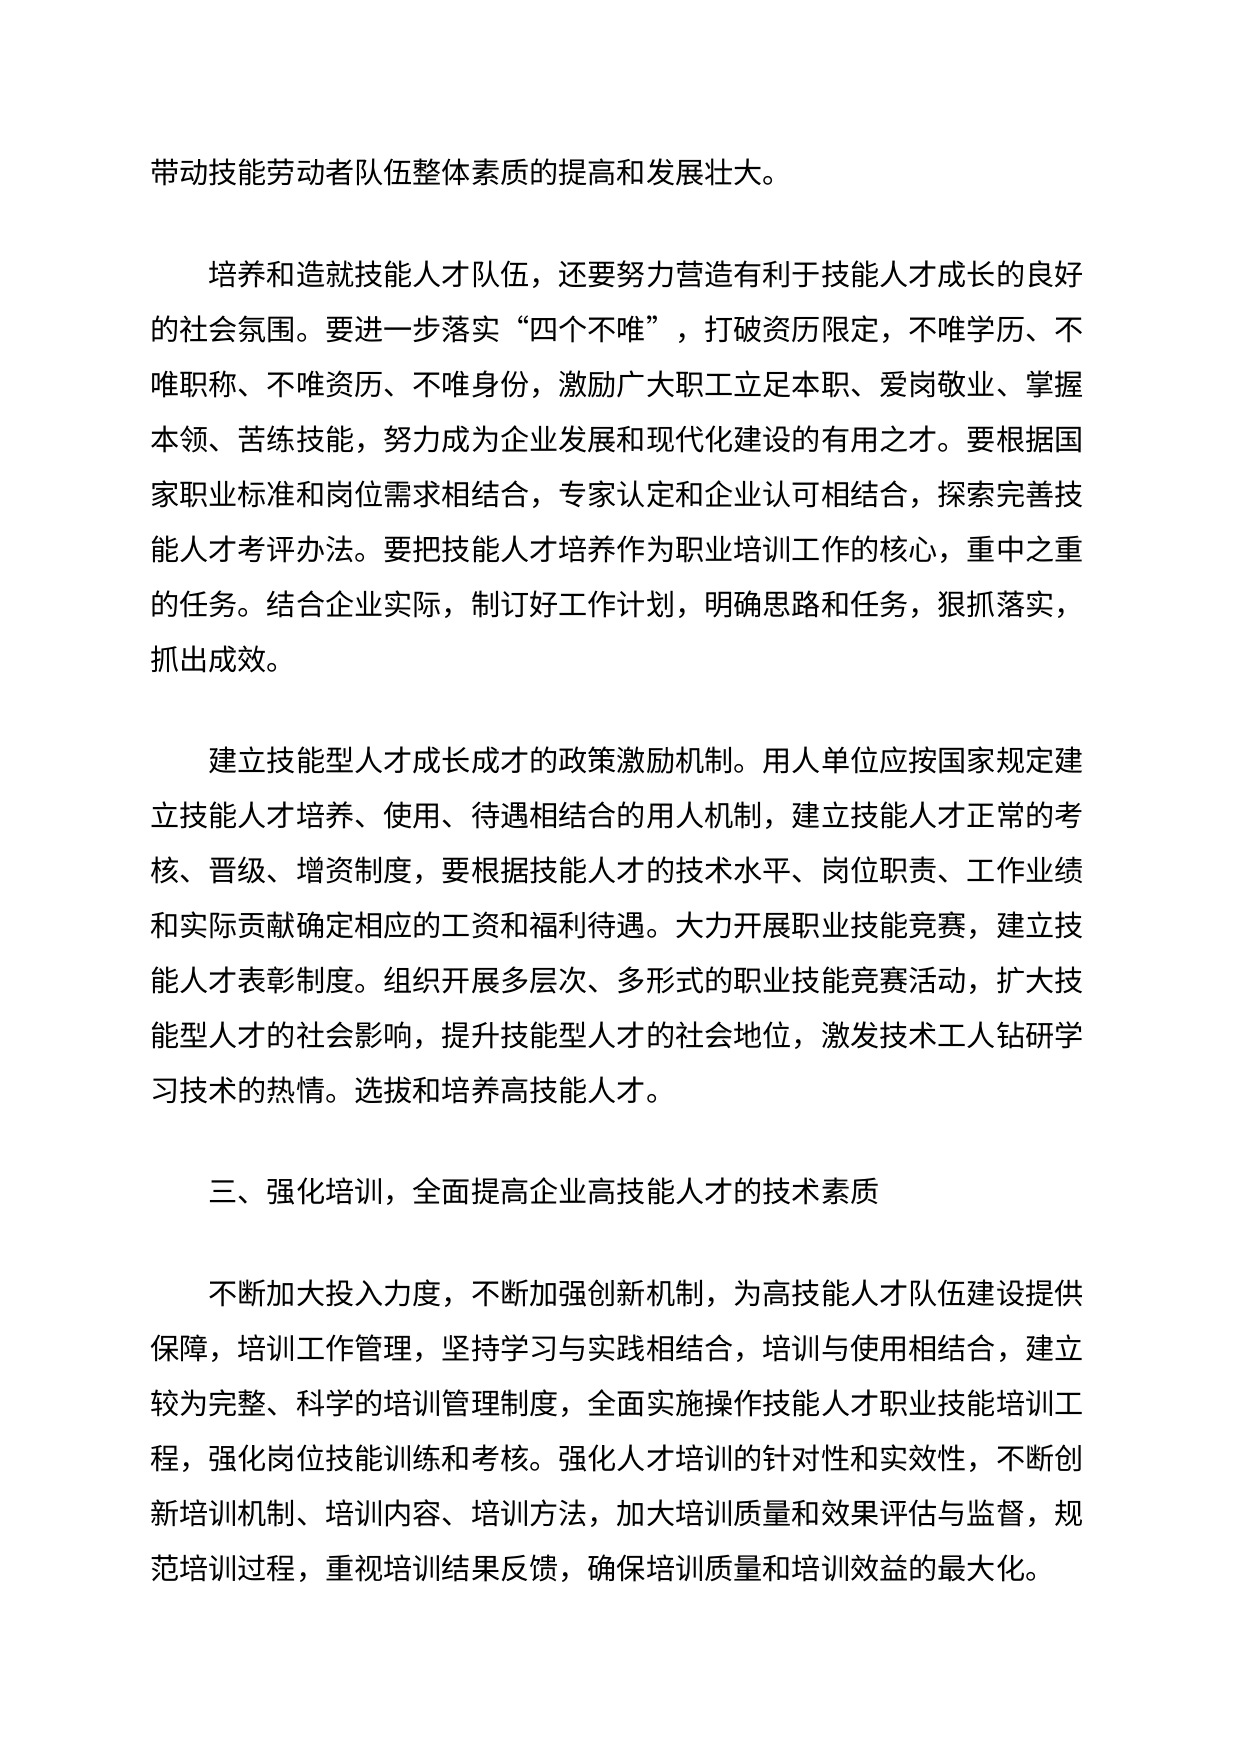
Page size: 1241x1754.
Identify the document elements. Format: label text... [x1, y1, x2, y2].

text 建立技能型人才成长成才的政策激励机制。用人单位应按国家规定建立技能人才培养、使用、待遇相结合的用人机制，建立技能人才正常的考核、晋级、增资制度，要根据技能人才的技术水平、岗位职责、工作业绩和实际贡献确定相应的工资和福利待遇。大力开展职业技能竞赛，建立技能人才表彰制度。组织开展多层次、多形式的职业技能竞赛活动，扩大技能型人才的社会影响，提升技能型人才的社会地位，激发技术工人钻研学习技术的热情。选拔和培养高技能人才。 [150, 738, 1090, 1109]
text 培养和造就技能人才队伍，还要努力营造有利于技能人才成长的良好的社会氛围。要进一步落实“四个不唯”，打破资历限定，不唯学历、不唯职称、不唯资历、不唯身份，激励广大职工立足本职、爱岗敬业、掌握本领、苦练技能，努力成为企业发展和现代化建设的有用之才。要根据国家职业标准和岗位需求相结合，专家认定和企业认可相结合，探索完善技能人才考评办法。要把技能人才培养作为职业培训工作的核心，重中之重的任务。结合企业实际，制订好工作计划，明确思路和任务，狠抓落实，抓出成效。 [150, 252, 1090, 678]
text 三、强化培训，全面提高企业高技能人才的技术素质 [150, 1169, 1090, 1211]
text 不断加大投入力度，不断加强创新机制，为高技能人才队伍建设提供保障，培训工作管理，坚持学习与实践相结合，培训与使用相结合，建立较为完整、科学的培训管理制度，全面实施操作技能人才职业技能培训工程，强化岗位技能训练和考核。强化人才培训的针对性和实效性，不断创新培训机制、培训内容、培训方法，加大培训质量和效果评估与监督，规范培训过程，重视培训结果反馈，确保培训质量和培训效益的最大化。 [150, 1271, 1090, 1587]
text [150, 150, 1090, 192]
